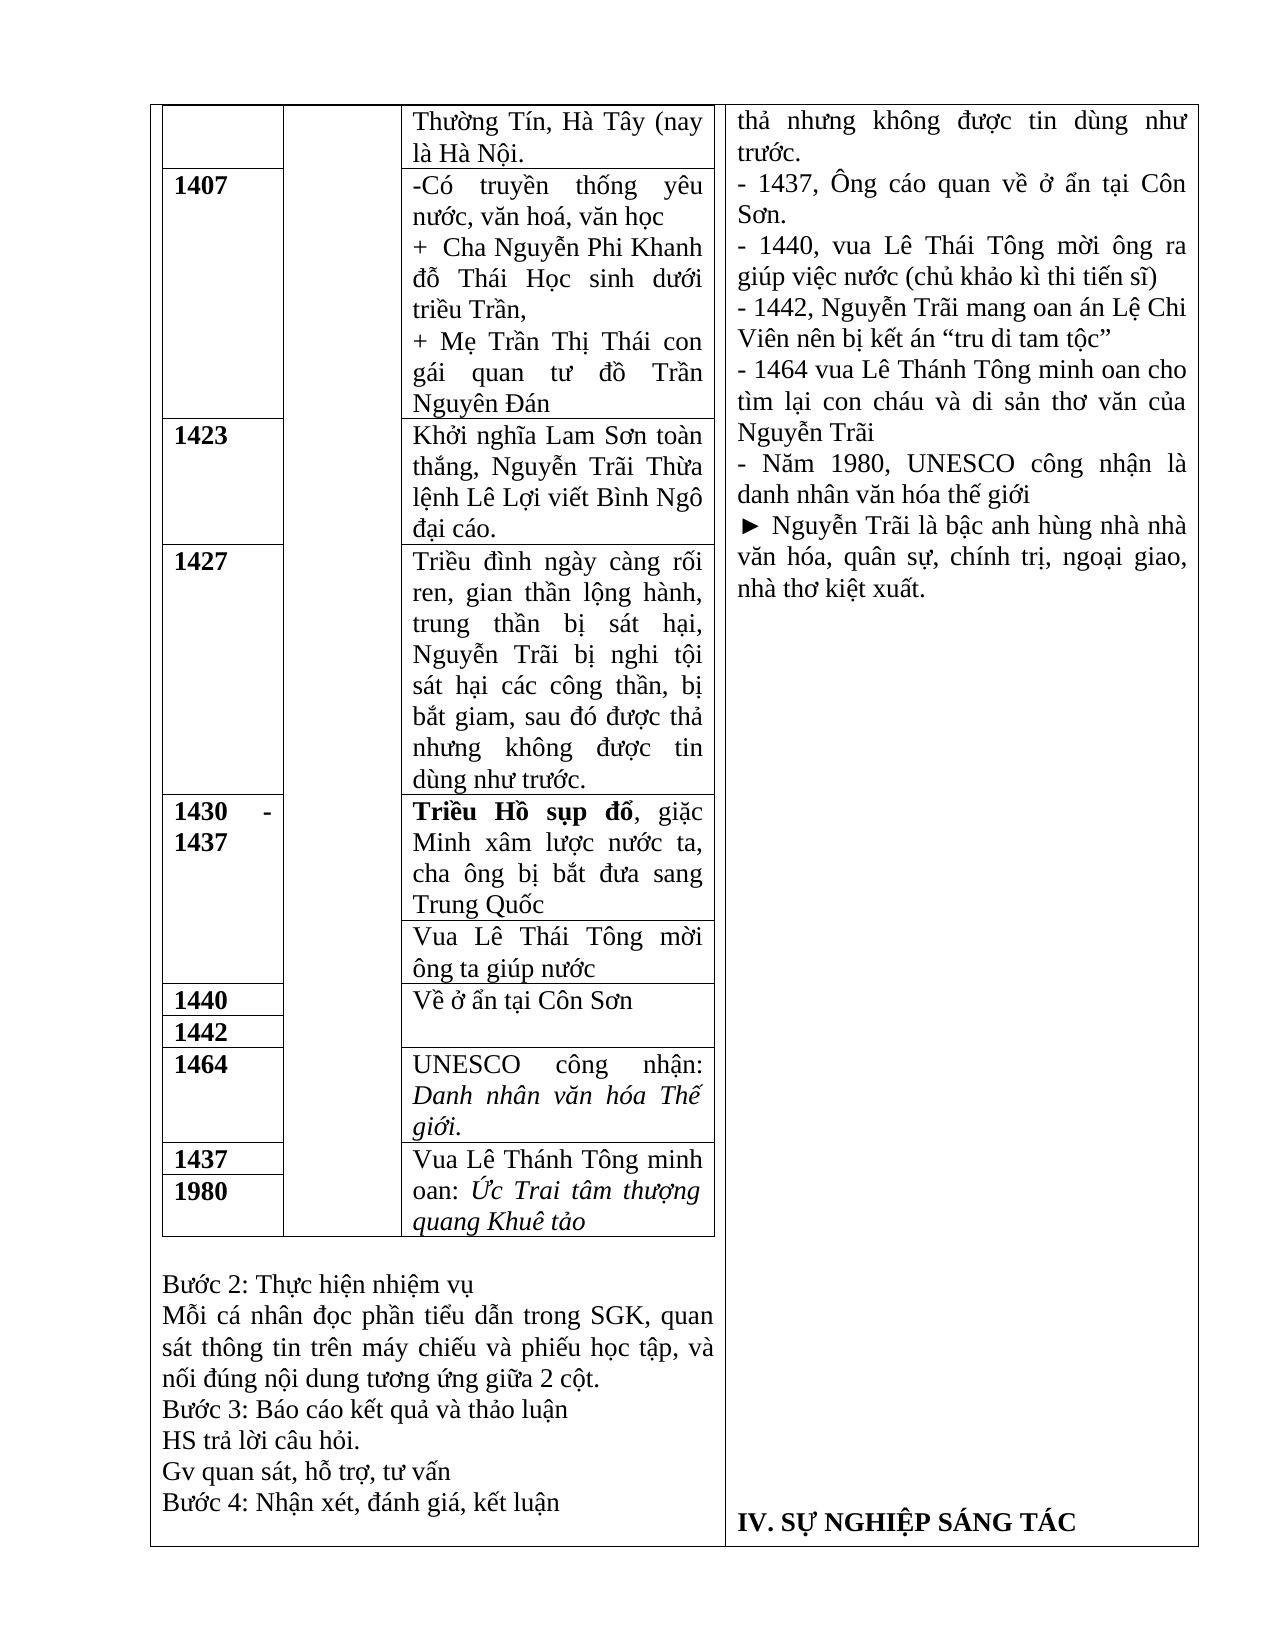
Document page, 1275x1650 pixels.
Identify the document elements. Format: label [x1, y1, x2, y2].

table_cell [151, 105, 725, 1546]
table_cell [726, 105, 1198, 1546]
